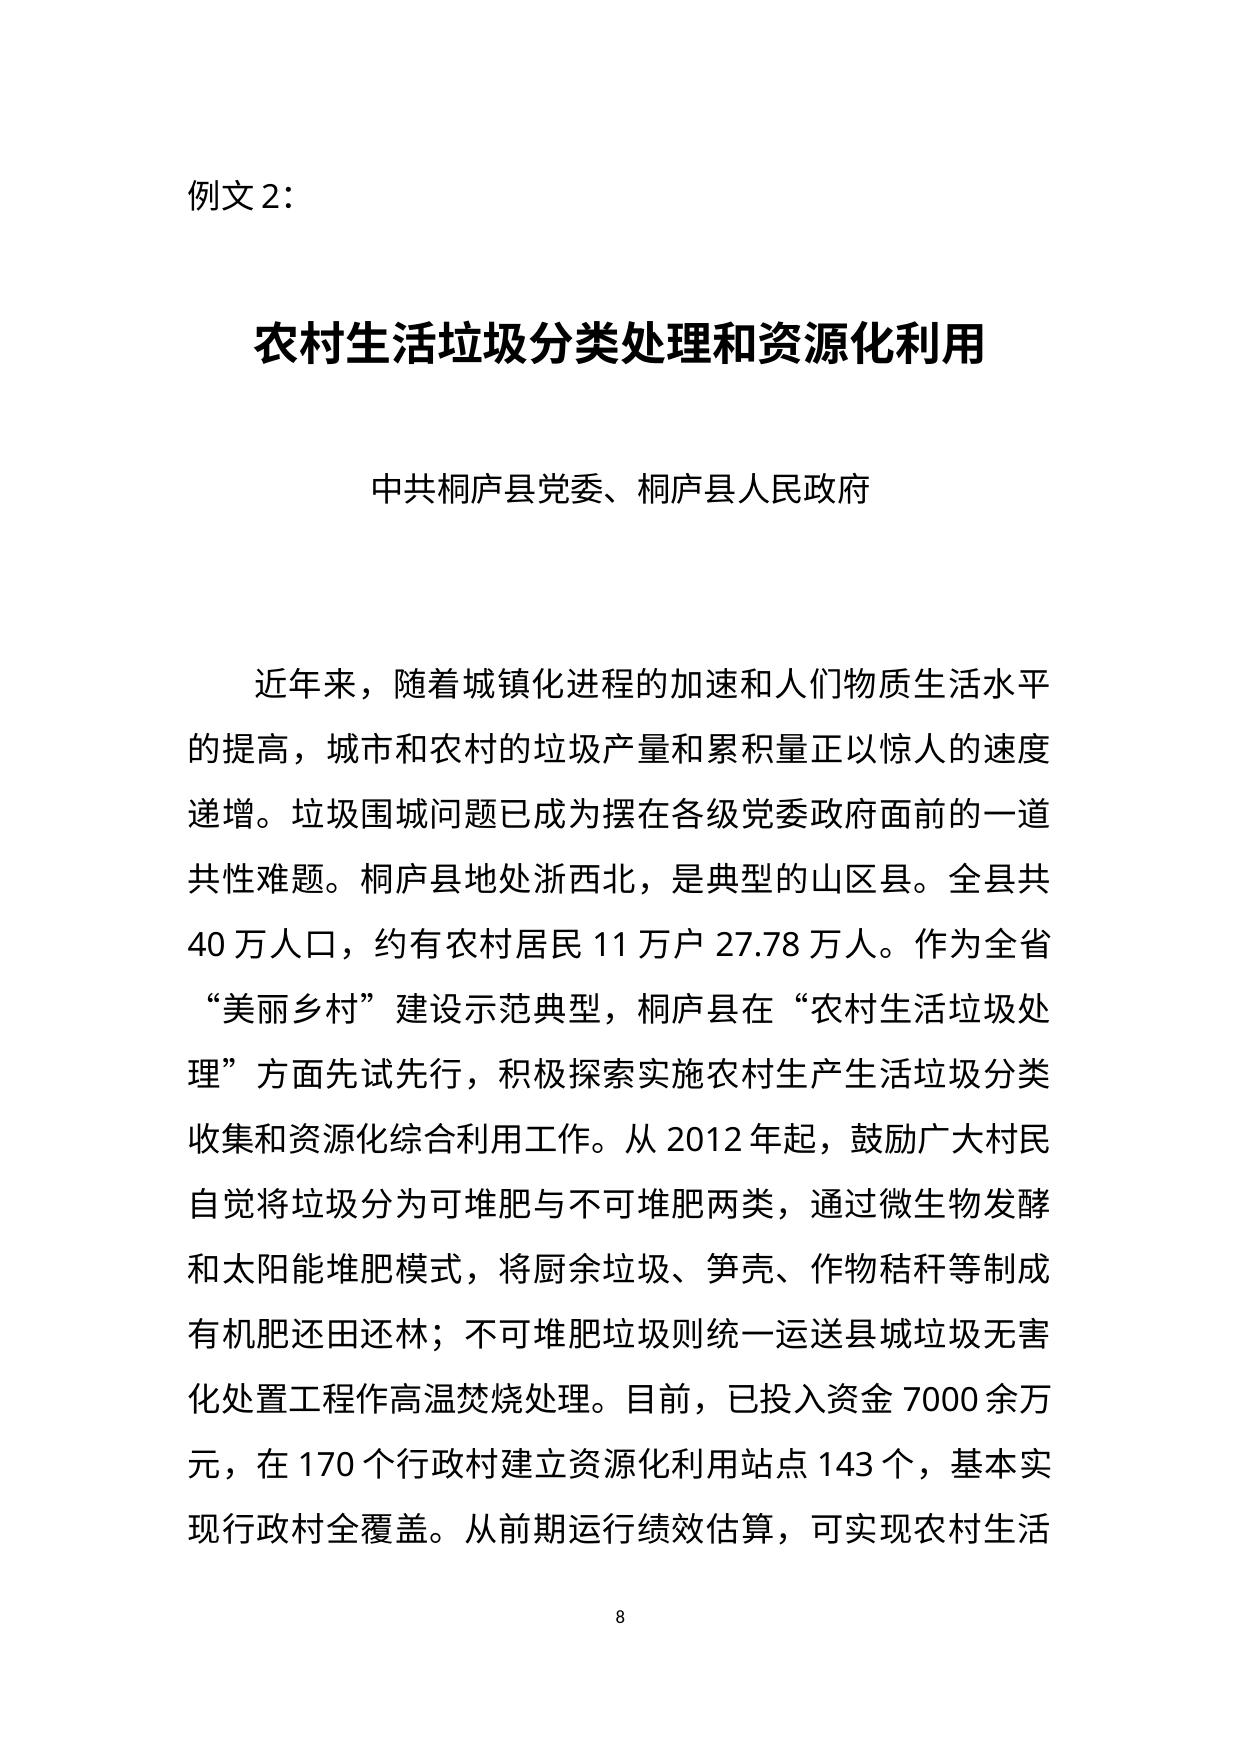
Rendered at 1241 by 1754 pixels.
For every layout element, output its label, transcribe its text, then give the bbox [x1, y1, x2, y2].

text 例文2： [187, 162, 1053, 227]
text 农村生活垃圾分类处理和资源化利用 [187, 292, 1053, 389]
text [187, 649, 1053, 1559]
text 中共桐庐县党委、桐庐县人民政府 [187, 454, 1053, 519]
